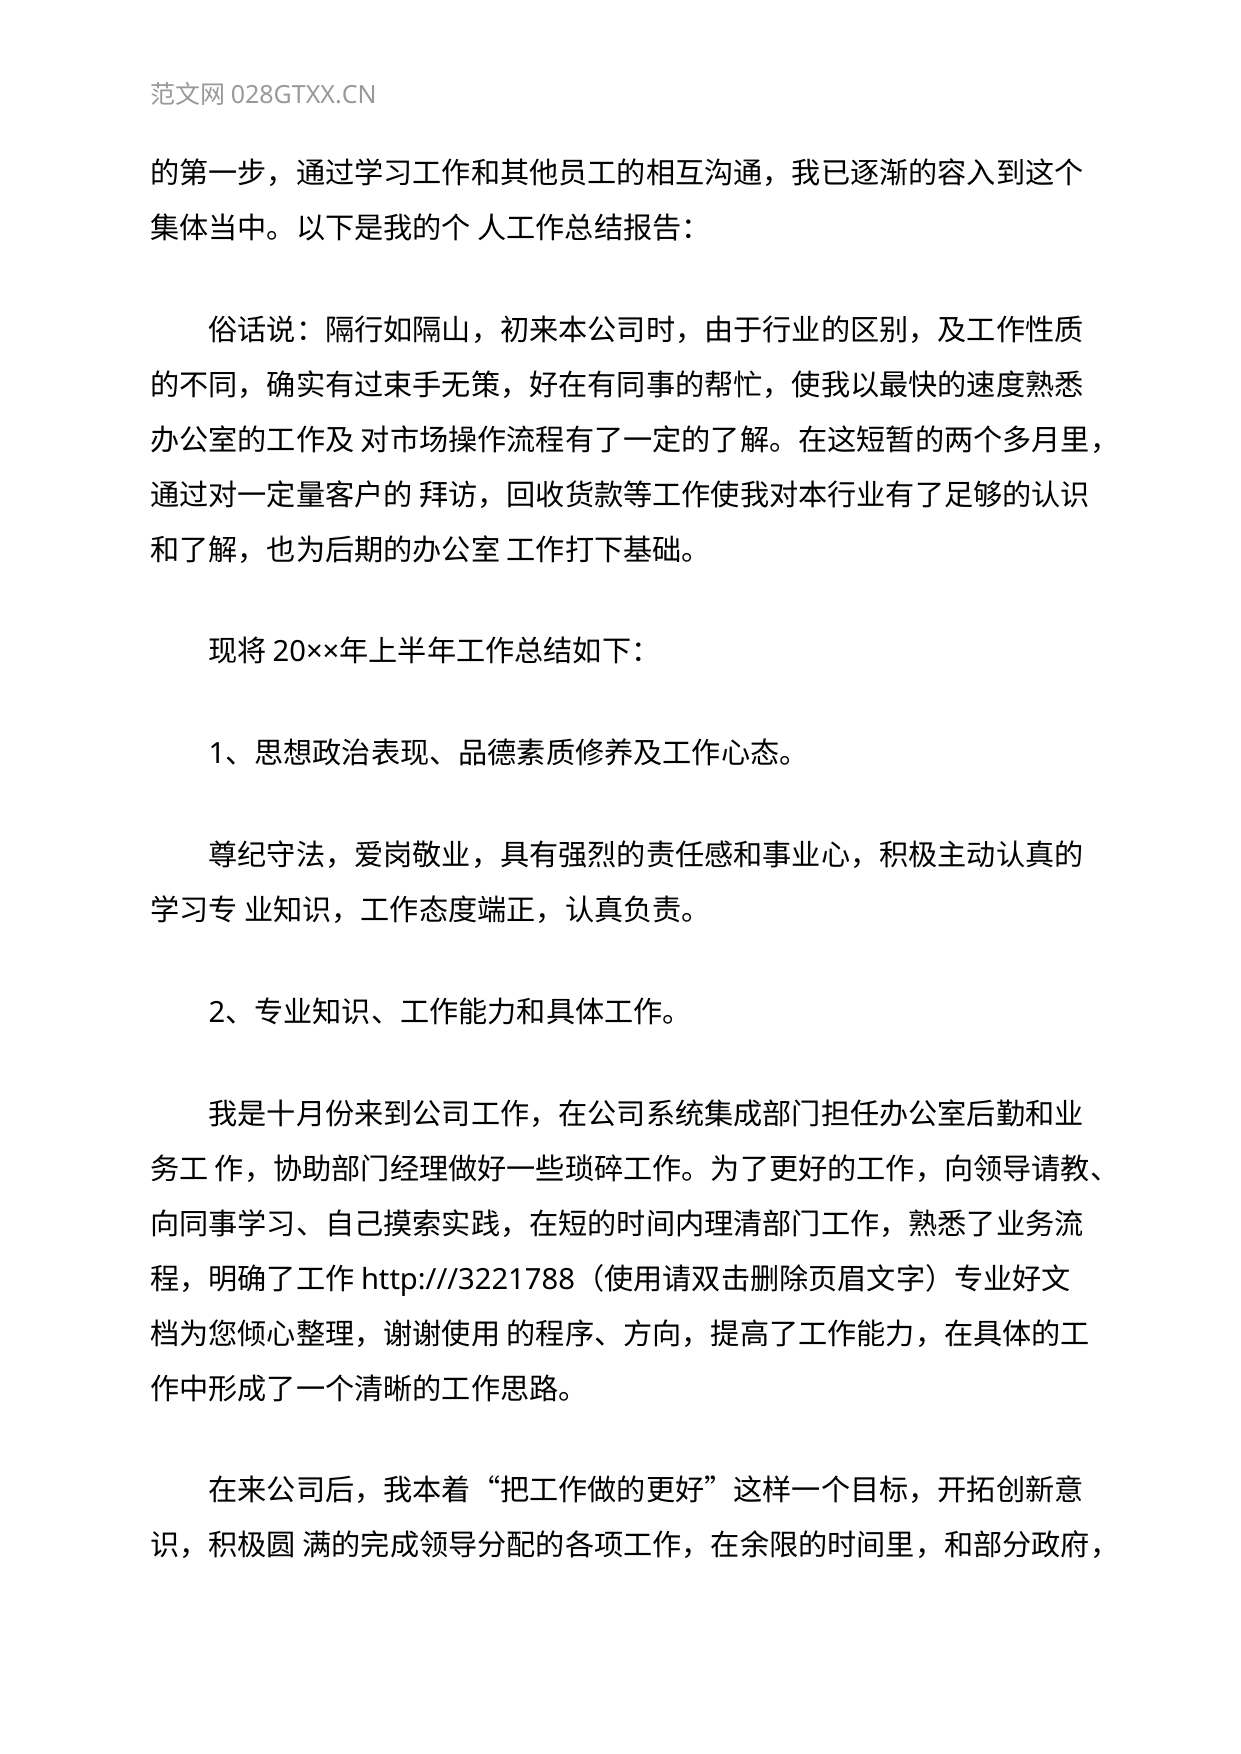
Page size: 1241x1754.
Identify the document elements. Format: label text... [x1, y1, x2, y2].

text 1、思想政治表现、品德素质修养及工作心态。 [150, 730, 1090, 772]
text 我是十月份来到公司工作，在公司系统集成部门担任办公室后勤和业务工 作，协助部门经理做好一些琐碎工作。为了更好的工作，向领导请教、向同事学习、自己摸索实践，在短的时间内理清部门工作，熟悉了业务流程，明确了工作 http:///3221788（使用请双击删除页眉文字）专业好文档为您倾心整理，谢谢使用 的程序、方向，提高了工作能力，在具体的工作中形成了一个清晰的工作思路。 [150, 1091, 1090, 1407]
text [150, 150, 1090, 247]
text 俗话说：隔行如隔山，初来本公司时，由于行业的区别，及工作性质的不同，确实有过束手无策，好在有同事的帮忙，使我以最快的速度熟悉办公室的工作及 对市场操作流程有了一定的了解。在这短暂的两个多月里，通过对一定量客户的 拜访，回收货款等工作使我对本行业有了足够的认识和了解，也为后期的办公室 工作打下基础。 [150, 307, 1090, 568]
text 现将20××年上半年工作总结如下： [150, 628, 1090, 670]
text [150, 1467, 1090, 1564]
text 尊纪守法，爱岗敬业，具有强烈的责任感和事业心，积极主动认真的学习专 业知识，工作态度端正，认真负责。 [150, 832, 1090, 929]
text 2、专业知识、工作能力和具体工作。 [150, 989, 1090, 1031]
